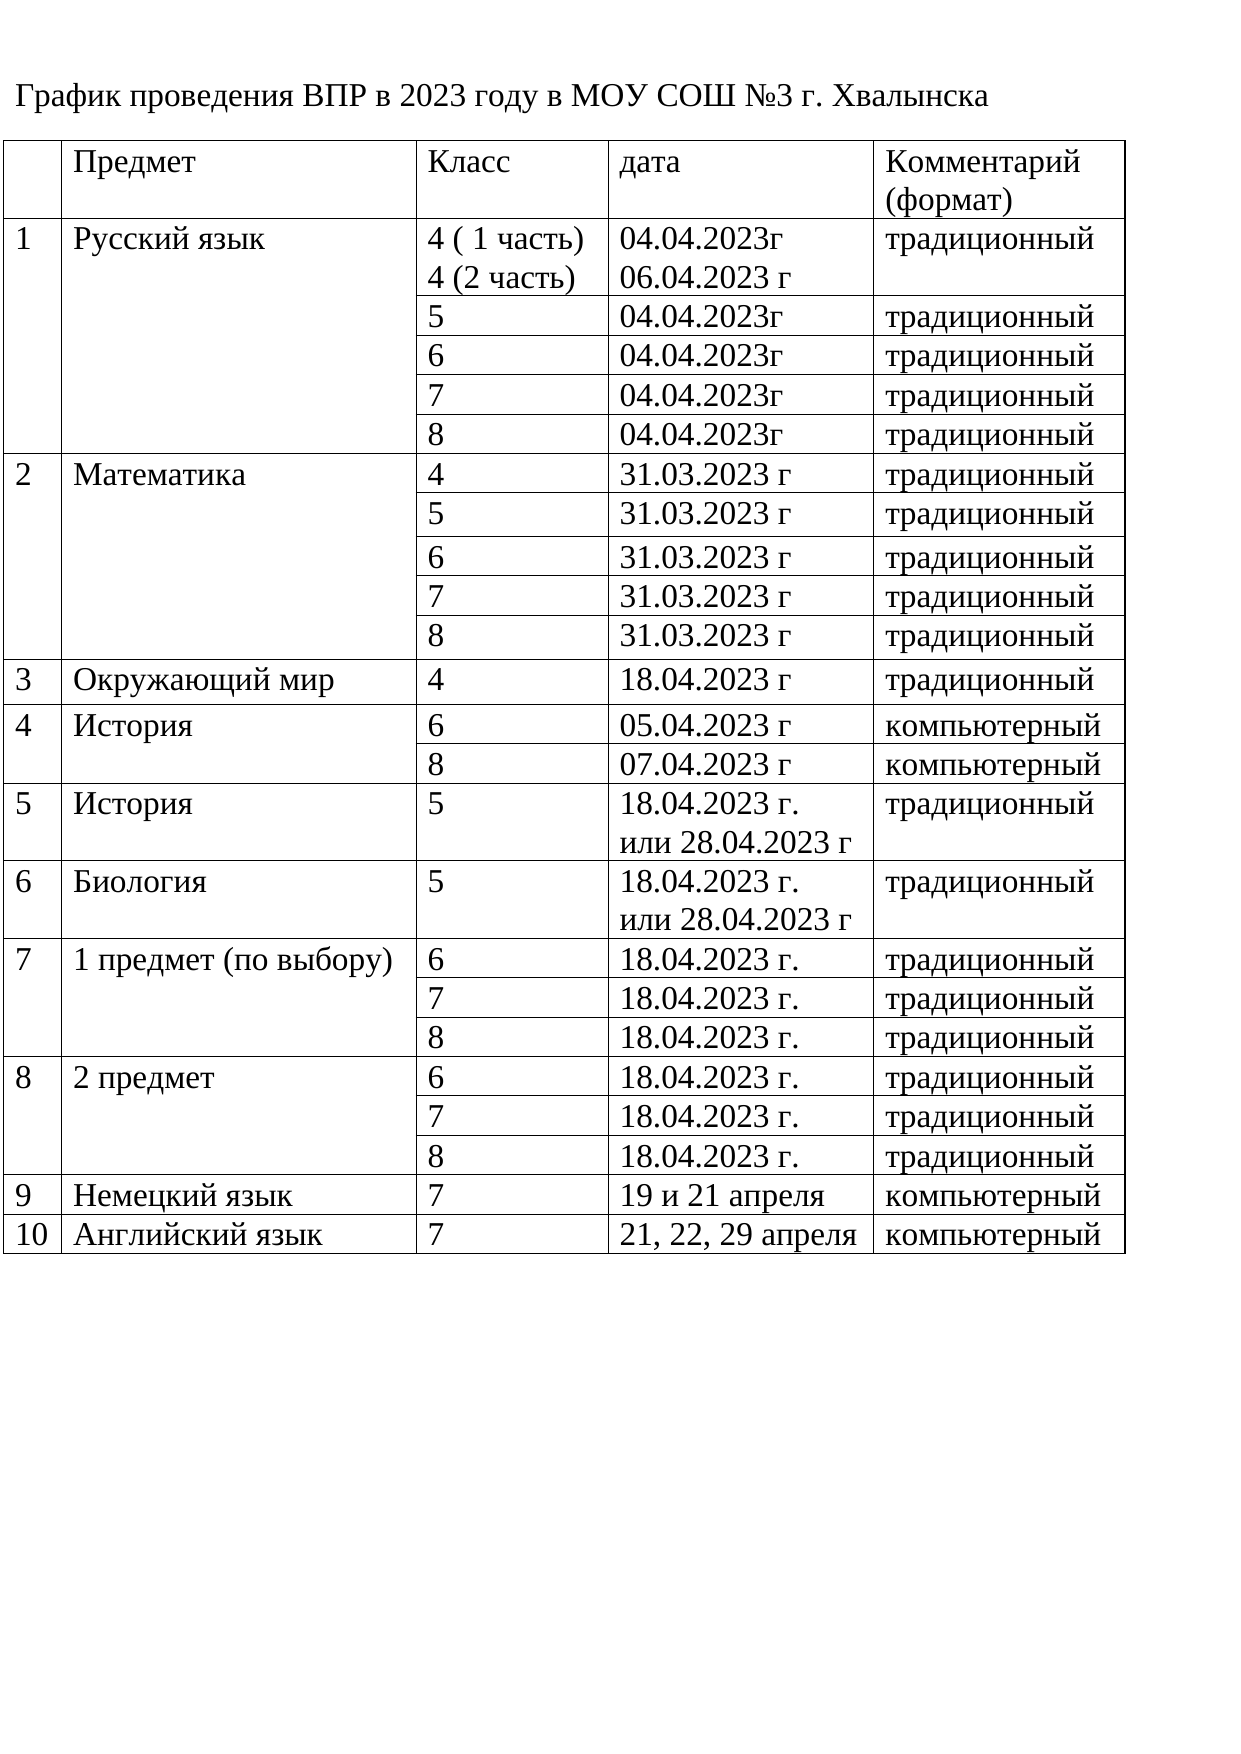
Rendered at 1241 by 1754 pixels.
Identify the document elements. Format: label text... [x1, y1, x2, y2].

table_header Предмет [62, 141, 416, 218]
table_cell 4 [417, 660, 608, 704]
table_cell традиционный [874, 616, 1124, 658]
table_cell 6 [417, 537, 608, 575]
table_header Класс [417, 141, 608, 218]
table_cell традиционный [874, 336, 1124, 374]
table_cell 04.04.2023г 06.04.2023 г [609, 219, 873, 295]
table_cell Немецкий язык [62, 1175, 416, 1213]
table_cell 5 [417, 784, 608, 860]
table_cell традиционный [874, 296, 1124, 335]
table_cell 7 [417, 576, 608, 615]
table_cell 05.04.2023 г [609, 705, 873, 743]
table_cell традиционный [874, 861, 1124, 938]
table_cell традиционный [874, 1096, 1124, 1135]
table_header Комментарий (формат) [874, 141, 1124, 218]
table_cell Русский язык [62, 219, 416, 453]
table_cell 6 [4, 861, 61, 938]
table_header дата [609, 141, 873, 218]
table_cell 7 [4, 939, 61, 1056]
table_cell традиционный [874, 1136, 1124, 1174]
table_cell 6 [417, 1057, 608, 1095]
table_cell компьютерный [874, 744, 1124, 782]
table_cell традиционный [874, 415, 1124, 453]
table_cell 18.04.2023 г. [609, 1057, 873, 1095]
table_cell История [62, 705, 416, 782]
table_cell 5 [417, 493, 608, 536]
table_cell Математика [62, 454, 416, 658]
table_cell 31.03.2023 г [609, 616, 873, 658]
table_cell 7 [417, 1175, 608, 1213]
table_cell 21, 22, 29 апреля [609, 1215, 873, 1253]
table_cell 8 [417, 1018, 608, 1056]
table_cell 04.04.2023г [609, 296, 873, 335]
table_cell компьютерный [874, 705, 1124, 743]
table_cell традиционный [874, 660, 1124, 704]
table_cell 18.04.2023 г. [609, 1096, 873, 1135]
table_cell 9 [4, 1175, 61, 1213]
table_cell 4 [417, 454, 608, 492]
table_cell традиционный [874, 493, 1124, 536]
table_cell Английский язык [62, 1215, 416, 1253]
table_cell 31.03.2023 г [609, 537, 873, 575]
table_cell 18.04.2023 г. [609, 939, 873, 977]
table_cell 7 [417, 1215, 608, 1253]
table_cell 8 [417, 744, 608, 782]
table_cell 18.04.2023 г [609, 660, 873, 704]
table_cell традиционный [874, 576, 1124, 615]
table_cell 7 [417, 1096, 608, 1135]
table_cell традиционный [874, 939, 1124, 977]
table_header [4, 141, 61, 218]
table_cell 1 предмет (по выбору) [62, 939, 416, 1056]
text График проведения ВПР в 2023 году в МОУ СОШ №3 г. Хвалынска [15, 75, 1165, 113]
table_cell 6 [417, 705, 608, 743]
table_cell 04.04.2023г [609, 415, 873, 453]
table_cell 18.04.2023 г. [609, 1018, 873, 1056]
table_cell 18.04.2023 г. или 28.04.2023 г [609, 861, 873, 938]
table_cell 1 [4, 219, 61, 453]
table_cell История [62, 784, 416, 860]
table_cell традиционный [874, 454, 1124, 492]
table_cell 04.04.2023г [609, 375, 873, 413]
table_cell 6 [417, 336, 608, 374]
table_cell компьютерный [874, 1175, 1124, 1213]
table_cell 2 предмет [62, 1057, 416, 1174]
table_cell 18.04.2023 г. [609, 978, 873, 1017]
table_cell традиционный [874, 1018, 1124, 1056]
table_cell 19 и 21 апреля [609, 1175, 873, 1213]
table_cell 31.03.2023 г [609, 493, 873, 536]
table_cell Окружающий мир [62, 660, 416, 704]
table_cell 6 [417, 939, 608, 977]
table_cell традиционный [874, 1057, 1124, 1095]
table_cell 4 [4, 705, 61, 782]
table_cell 7 [417, 978, 608, 1017]
table_cell традиционный [874, 537, 1124, 575]
table_cell 5 [4, 784, 61, 860]
table_cell традиционный [874, 978, 1124, 1017]
table_cell 31.03.2023 г [609, 454, 873, 492]
table_cell традиционный [874, 784, 1124, 860]
table_cell 8 [417, 616, 608, 658]
table_cell 2 [4, 454, 61, 658]
table_cell традиционный [874, 375, 1124, 413]
table_cell 18.04.2023 г. [609, 1136, 873, 1174]
table_cell 10 [4, 1215, 61, 1253]
table_cell Биология [62, 861, 416, 938]
table_cell 31.03.2023 г [609, 576, 873, 615]
table_cell 5 [417, 296, 608, 335]
table_cell компьютерный [874, 1215, 1124, 1253]
table_cell 7 [417, 375, 608, 413]
table_cell 3 [4, 660, 61, 704]
table_cell 07.04.2023 г [609, 744, 873, 782]
table_cell 8 [417, 415, 608, 453]
table_cell 8 [417, 1136, 608, 1174]
table_cell традиционный [874, 219, 1124, 295]
table_cell 18.04.2023 г. или 28.04.2023 г [609, 784, 873, 860]
table_cell 4 ( 1 часть) 4 (2 часть) [417, 219, 608, 295]
table_cell 5 [417, 861, 608, 938]
table_cell 8 [4, 1057, 61, 1174]
table_cell 04.04.2023г [609, 336, 873, 374]
